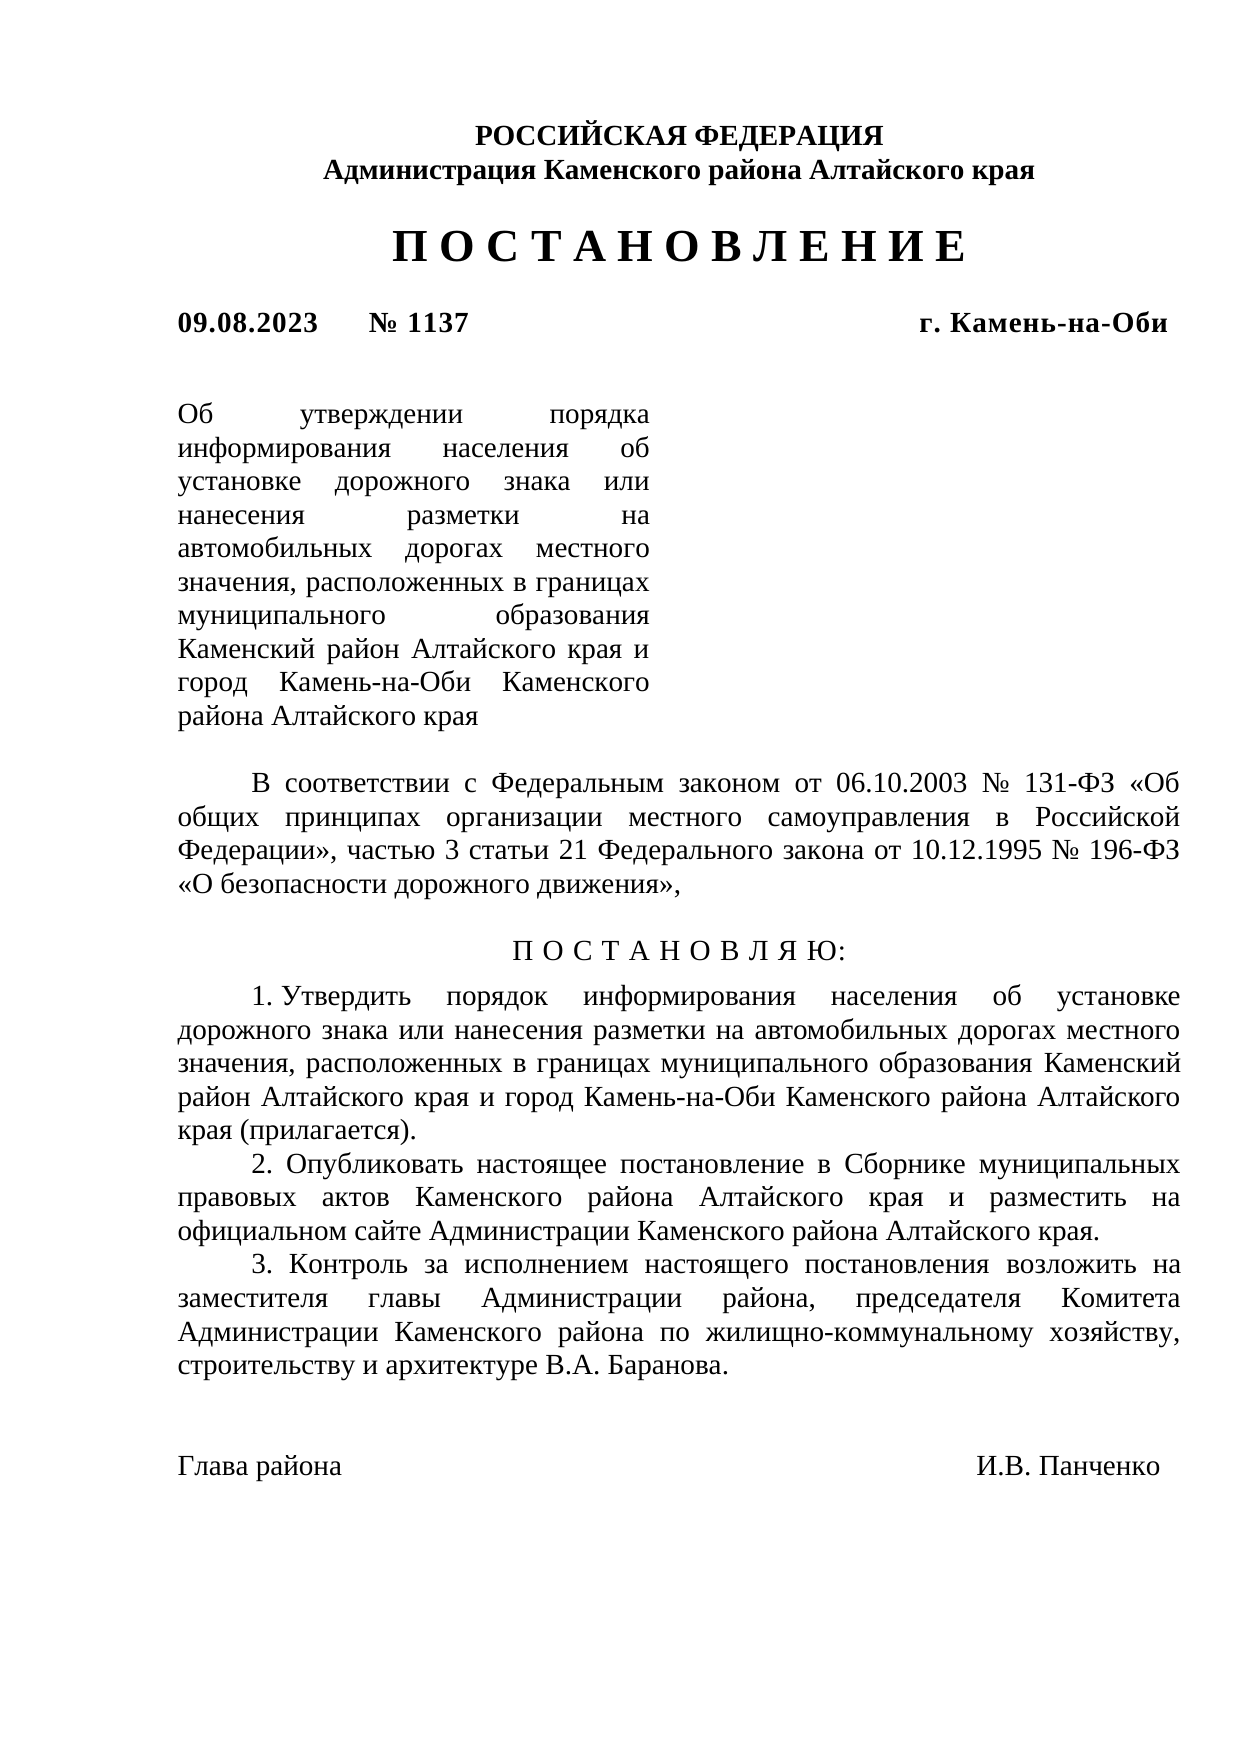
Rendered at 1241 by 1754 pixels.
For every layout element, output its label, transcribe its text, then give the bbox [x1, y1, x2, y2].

text П О С Т А Н О В Л Я Ю: [177, 933, 1181, 978]
text Об утверждении порядка информирования населения об установке дорожного знака или нанесения разметки на автомобильных дорогах местного значения, расположенных в границах муниципального образования Каменский район Алтайского края и город Камень-на-Оби Каменского района Алтайского края [177, 396, 650, 732]
text П О С Т А Н О В Л Е Н И Е [177, 219, 1181, 272]
list Утвердить порядок информирования населения об установке дорожного знака или нанесения разметки на автомобильных дорогах местного значения, расположенных в границах муниципального образования Каменский район Алтайского края и город Камень-на-Оби Каменского района Алтайского края (прилагается). [177, 978, 1181, 1146]
text РОССИЙСКАЯ ФЕДЕРАЦИЯ [177, 118, 1181, 152]
text В соответствии с Федеральным законом от 06.10.2003 № 131-ФЗ «Об общих принципах организации местного самоуправления в Российской Федерации», частью 3 статьи 21 Федерального закона от 10.12.1995 № 196-ФЗ «О безопасности дорожного движения», [177, 765, 1181, 899]
text Администрация Каменского района Алтайского края [177, 152, 1181, 185]
text Глава района И.В. Панченко [177, 1448, 1181, 1481]
text 09.08.2023 № 1137 г. Камень-на-Оби [177, 305, 1181, 351]
text 3. Контроль за исполнением настоящего постановления возложить на заместителя главы Администрации района, председателя Комитета Администрации Каменского района по жилищно-коммунальному хозяйству, строительству и архитектуре В.А. Баранова. [177, 1247, 1181, 1381]
text 2. Опубликовать настоящее постановление в Сборнике муниципальных правовых актов Каменского района Алтайского края и разместить на официальном сайте Администрации Каменского района Алтайского края. [177, 1146, 1181, 1247]
